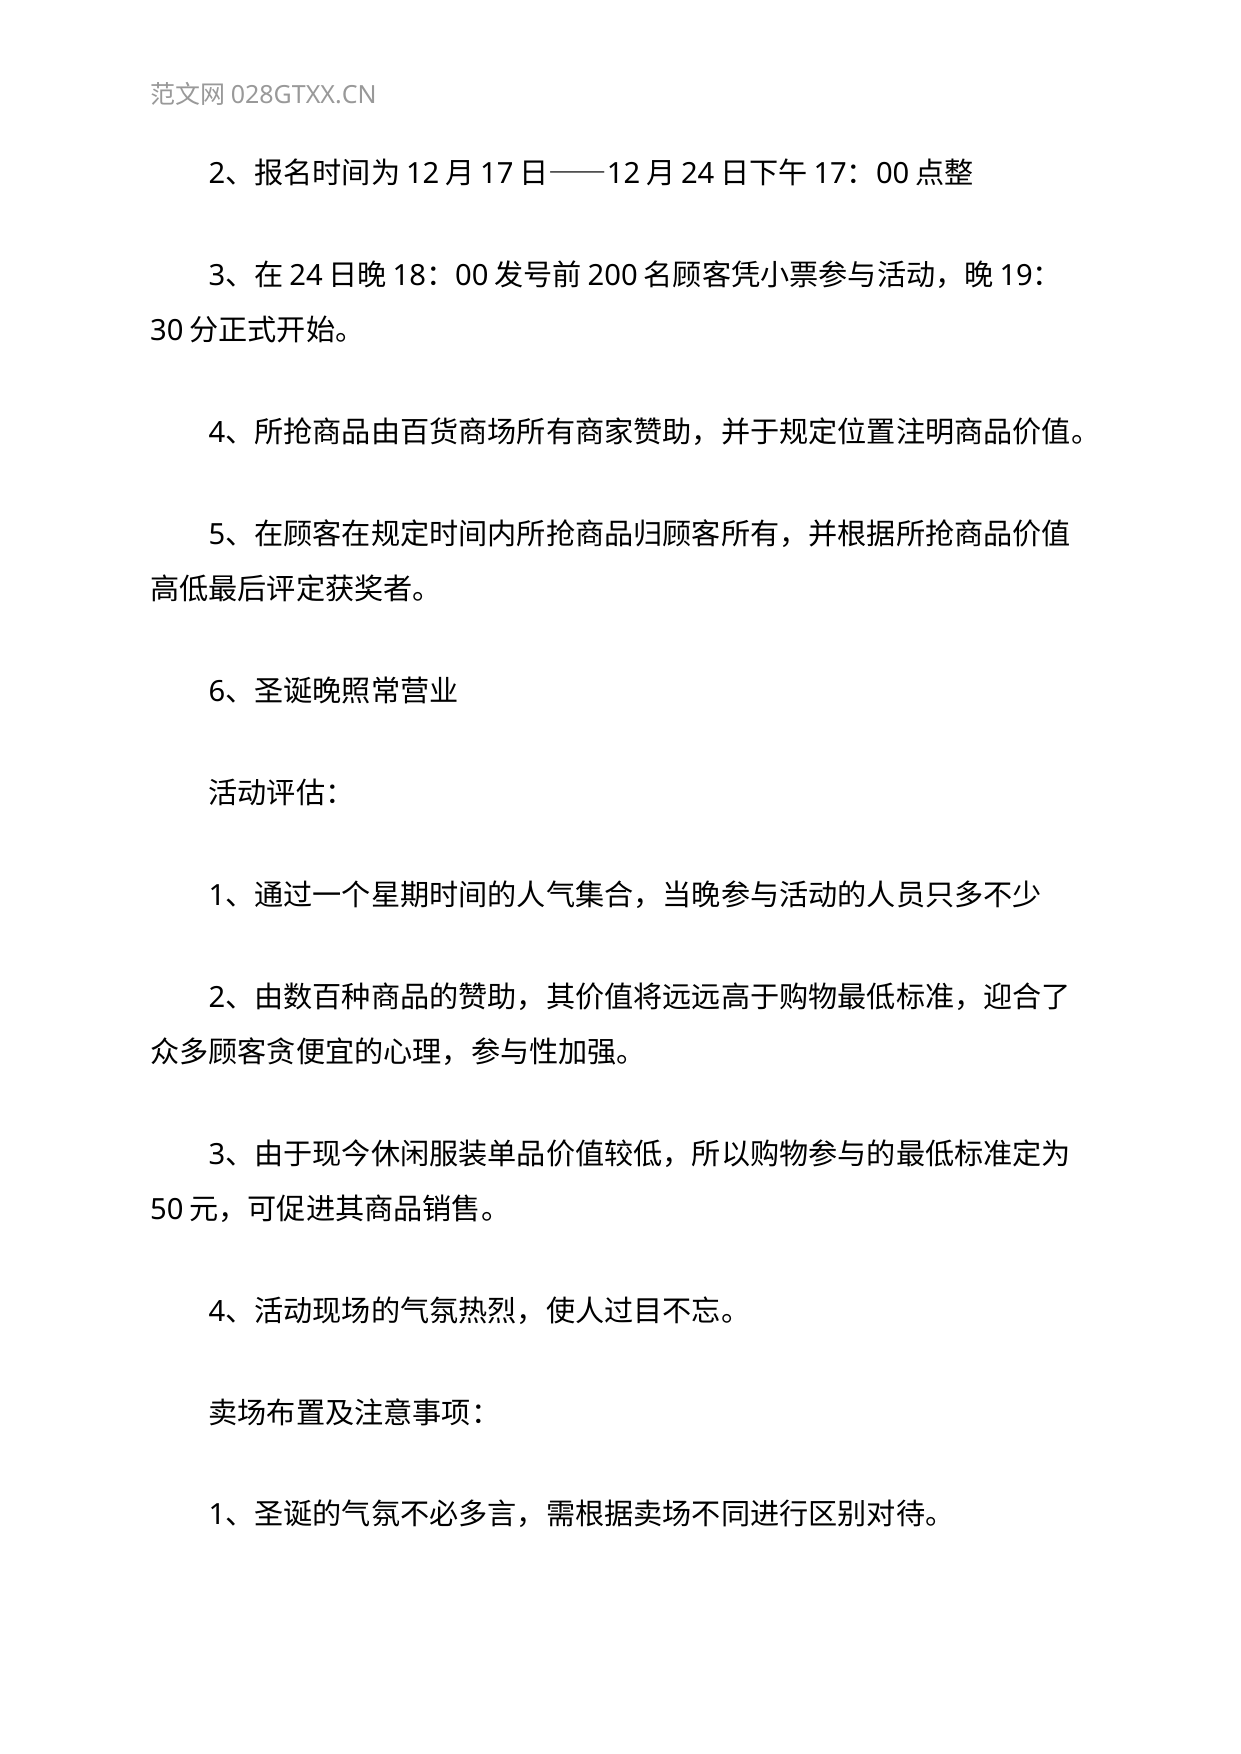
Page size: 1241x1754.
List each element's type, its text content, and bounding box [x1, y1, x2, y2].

text 2、报名时间为12月17日——12月24日下午17：00点整 [150, 150, 1090, 192]
text 6、圣诞晚照常营业 [150, 668, 1090, 710]
text 3、由于现今休闲服装单品价值较低，所以购物参与的最低标准定为50元，可促进其商品销售。 [150, 1130, 1090, 1228]
text 4、活动现场的气氛热烈，使人过目不忘。 [150, 1287, 1090, 1329]
text 1、通过一个星期时间的人气集合，当晚参与活动的人员只多不少 [150, 871, 1090, 914]
text 活动评估： [150, 770, 1090, 812]
text 卖场布置及注意事项： [150, 1389, 1090, 1431]
text 2、由数百种商品的赞助，其价值将远远高于购物最低标准，迎合了众多顾客贪便宜的心理，参与性加强。 [150, 973, 1090, 1071]
text 5、在顾客在规定时间内所抢商品归顾客所有，并根据所抢商品价值高低最后评定获奖者。 [150, 511, 1090, 608]
text 3、在24日晚18：00发号前200名顾客凭小票参与活动，晚19：30分正式开始。 [150, 252, 1090, 349]
text 4、所抢商品由百货商场所有商家赞助，并于规定位置注明商品价值。 [150, 409, 1090, 451]
text 1、圣诞的气氛不必多言，需根据卖场不同进行区别对待。 [150, 1491, 1090, 1533]
